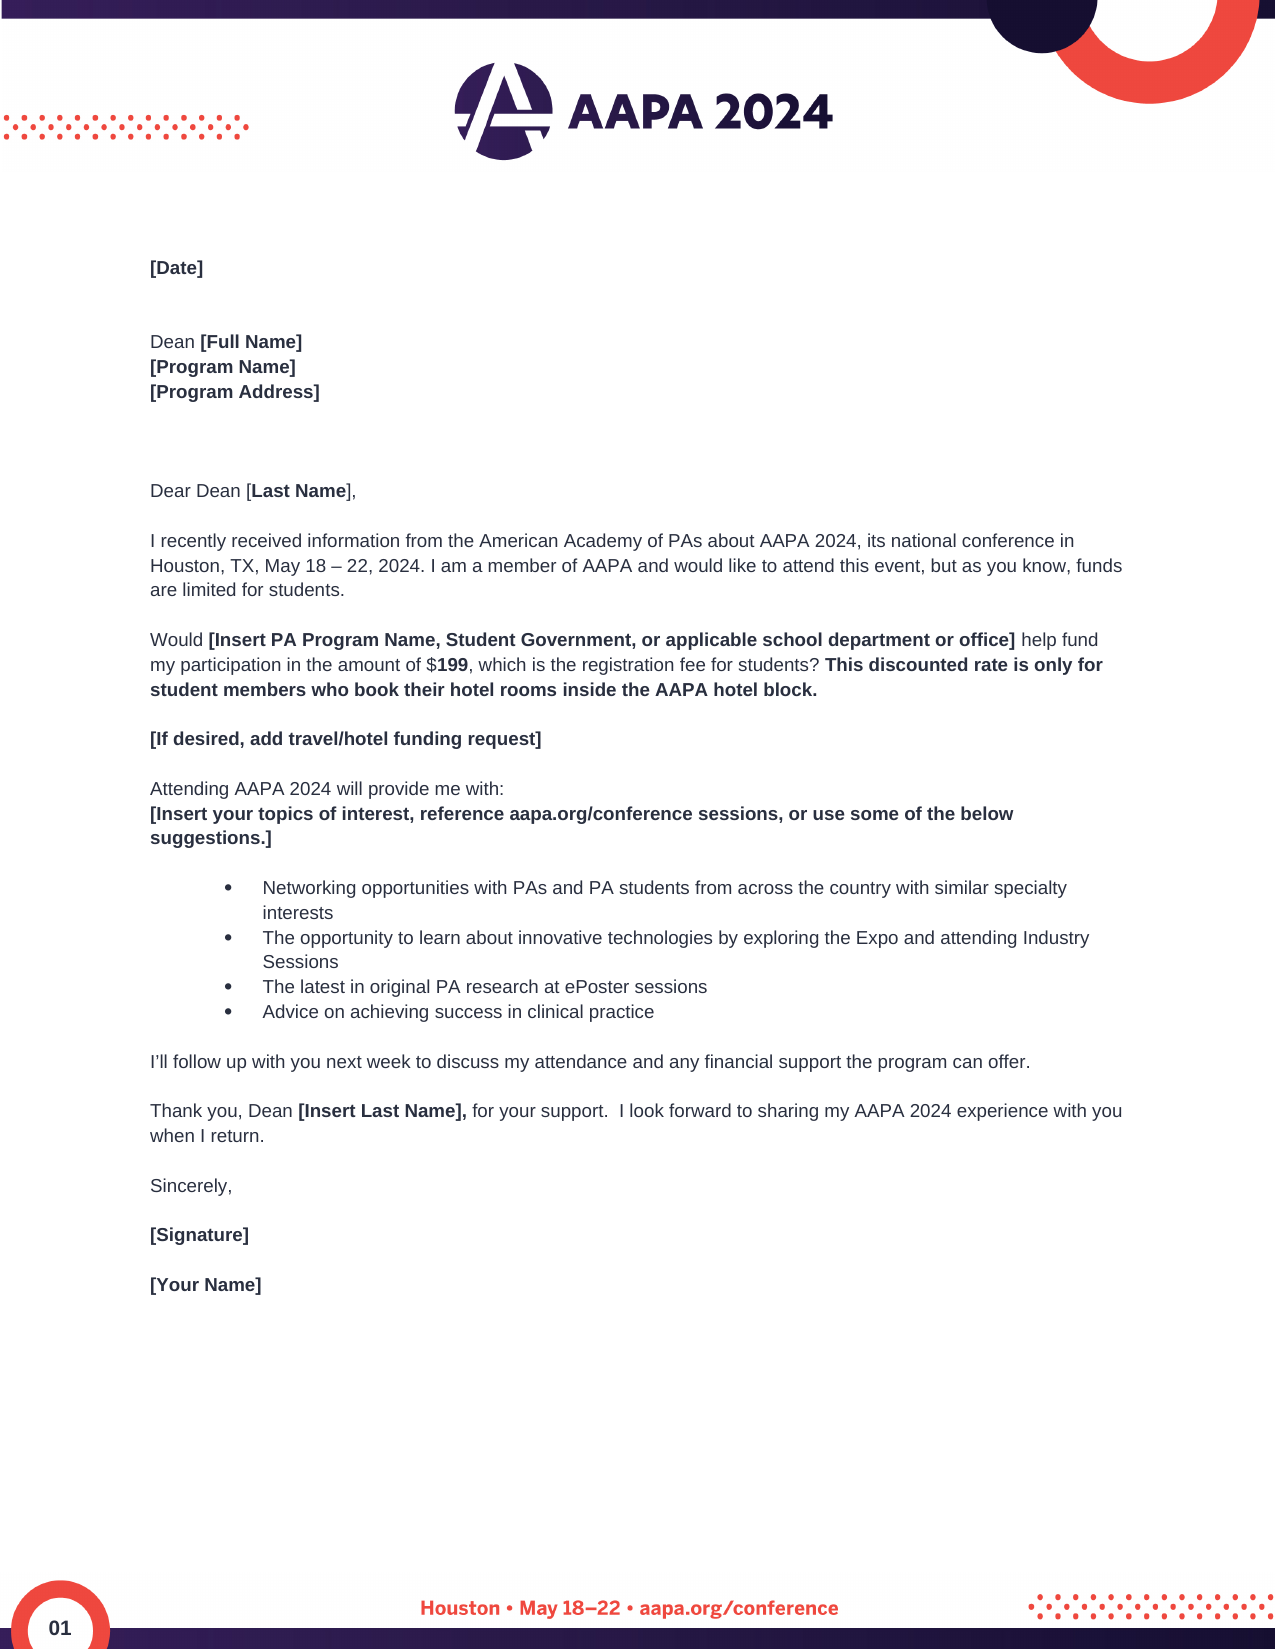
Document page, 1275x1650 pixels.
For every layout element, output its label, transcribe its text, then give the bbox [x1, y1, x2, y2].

picture [0, 1572, 1275, 1649]
text [Your Name] [150, 1274, 1125, 1295]
picture [1, 0, 1275, 172]
text I’ll follow up with you next week to discuss my attendance and any financial support the program can offer. [150, 1051, 1125, 1072]
text Would [Insert PA Program Name, Student Government, or applicable school department or office] help fund my participation in the amount of $199, which is the registration fee for students? This discounted rate is only for student members who book their hotel rooms inside the AAPA hotel block. [150, 629, 1125, 700]
text [If desired, add travel/hotel funding request] [150, 728, 1125, 749]
text Attending AAPA 2024 will provide me with: [150, 778, 1125, 799]
text [Date] [150, 225, 1125, 278]
text Thank you, Dean [Insert Last Name], for your support. I look forward to sharing my AAPA 2024 experience with you when I return. [150, 1100, 1125, 1147]
list Networking opportunities with PAs and PA students from across the country with similar specialty interests [225, 877, 1125, 923]
text [Program Address] [150, 381, 1125, 402]
list The latest in original PA research at ePoster sessions [225, 976, 1125, 998]
text [Program Name] [150, 356, 1125, 378]
list Advice on achieving success in clinical practice [225, 1001, 1125, 1023]
text [Insert your topics of interest, reference aapa.org/conference sessions, or use some of the below suggestions.] [150, 802, 1125, 849]
text Sincerely, [150, 1175, 1125, 1196]
text Dean [Full Name] [150, 331, 1125, 353]
text Dear Dean [Last Name], [150, 480, 1125, 502]
text I recently received information from the American Academy of PAs about AAPA 2024, its national conference in Houston, TX, May 18 – 22, 2024. I am a member of AAPA and would like to attend this event, but as you know, funds are limited for students. [150, 530, 1125, 601]
text [Signature] [150, 1224, 1125, 1246]
list The opportunity to learn about innovative technologies by exploring the Expo and attending Industry Sessions [225, 926, 1125, 973]
